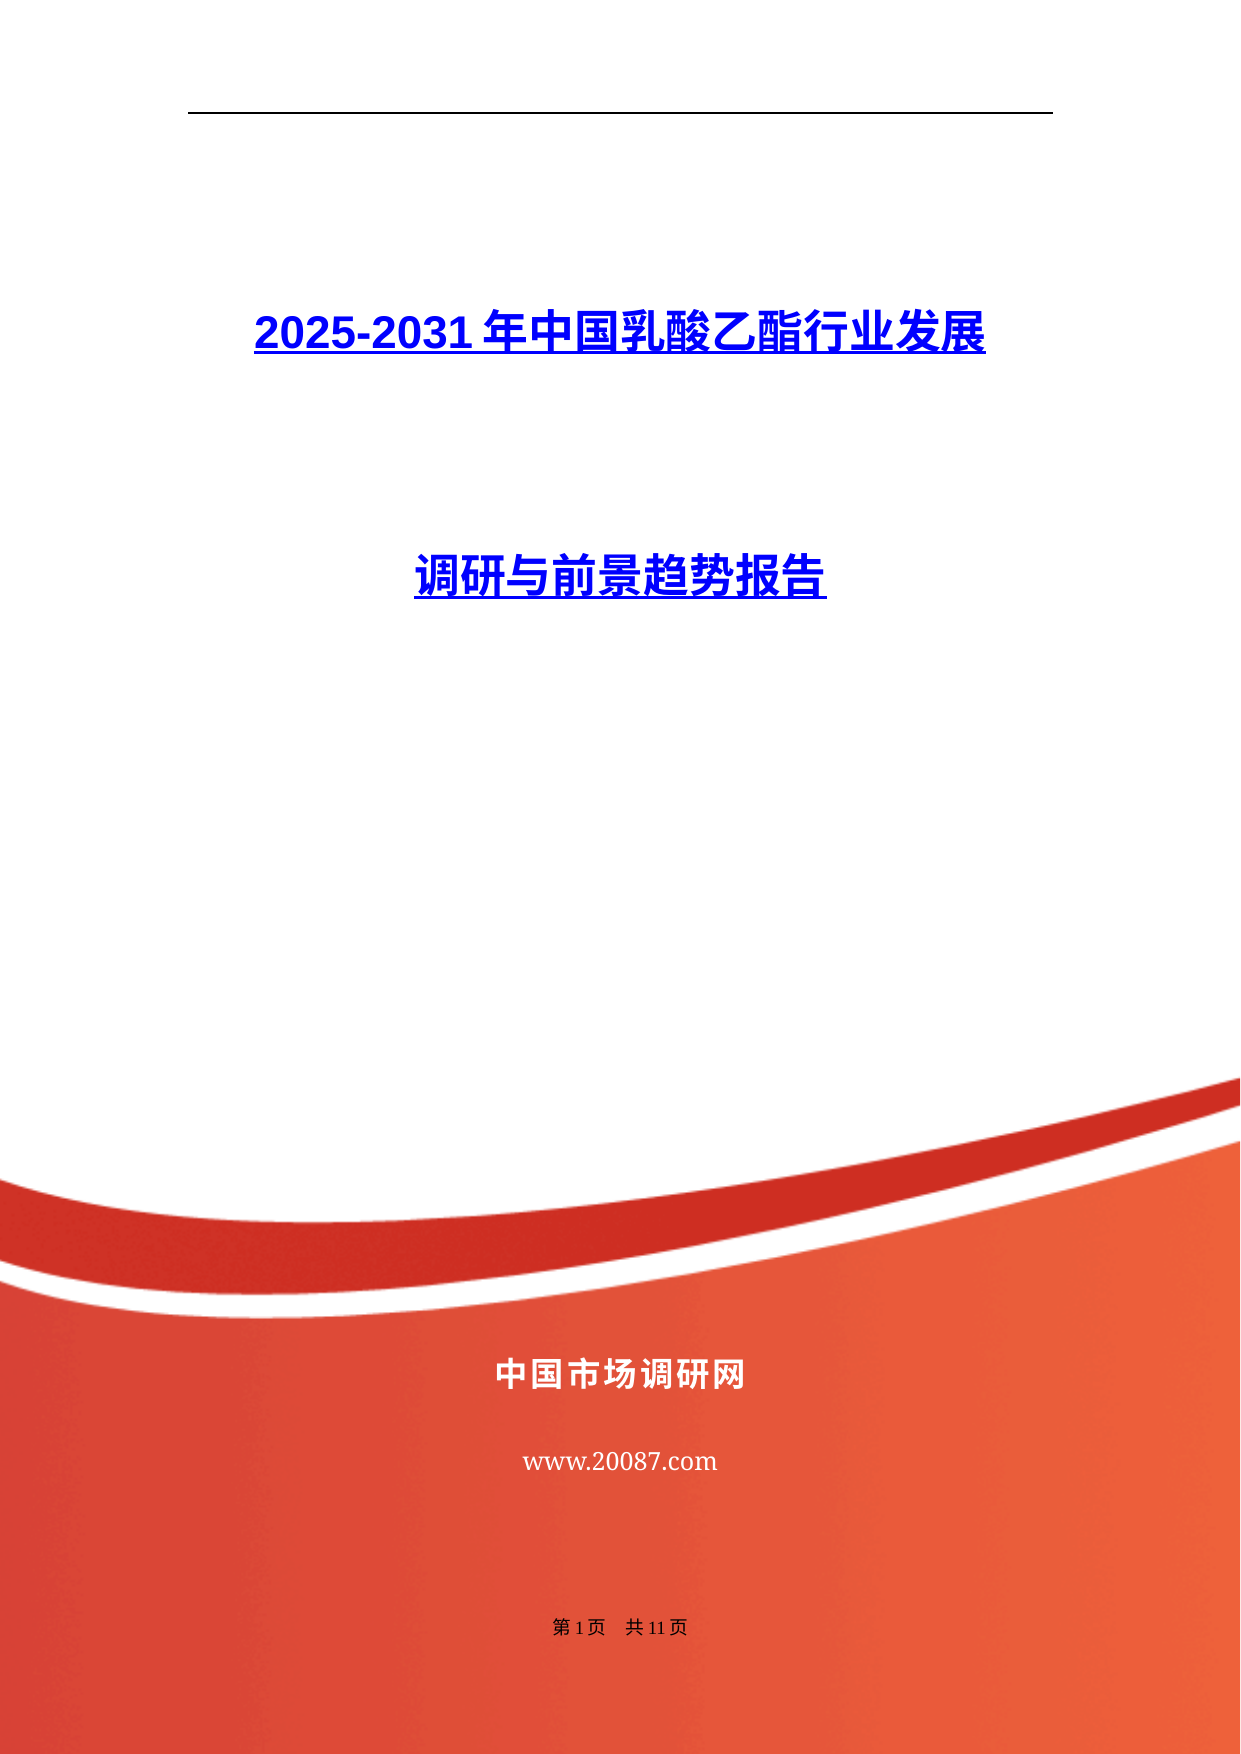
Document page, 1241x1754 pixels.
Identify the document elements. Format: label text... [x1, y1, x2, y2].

picture [0, 1006, 1241, 1754]
text www.20087.com [187, 1428, 1053, 1493]
table_header 2025-2031年中国乳酸乙酯行业发展调研与前景趋势报告 [188, 207, 1053, 773]
subtitle 中国市场调研网 [187, 1339, 1053, 1404]
